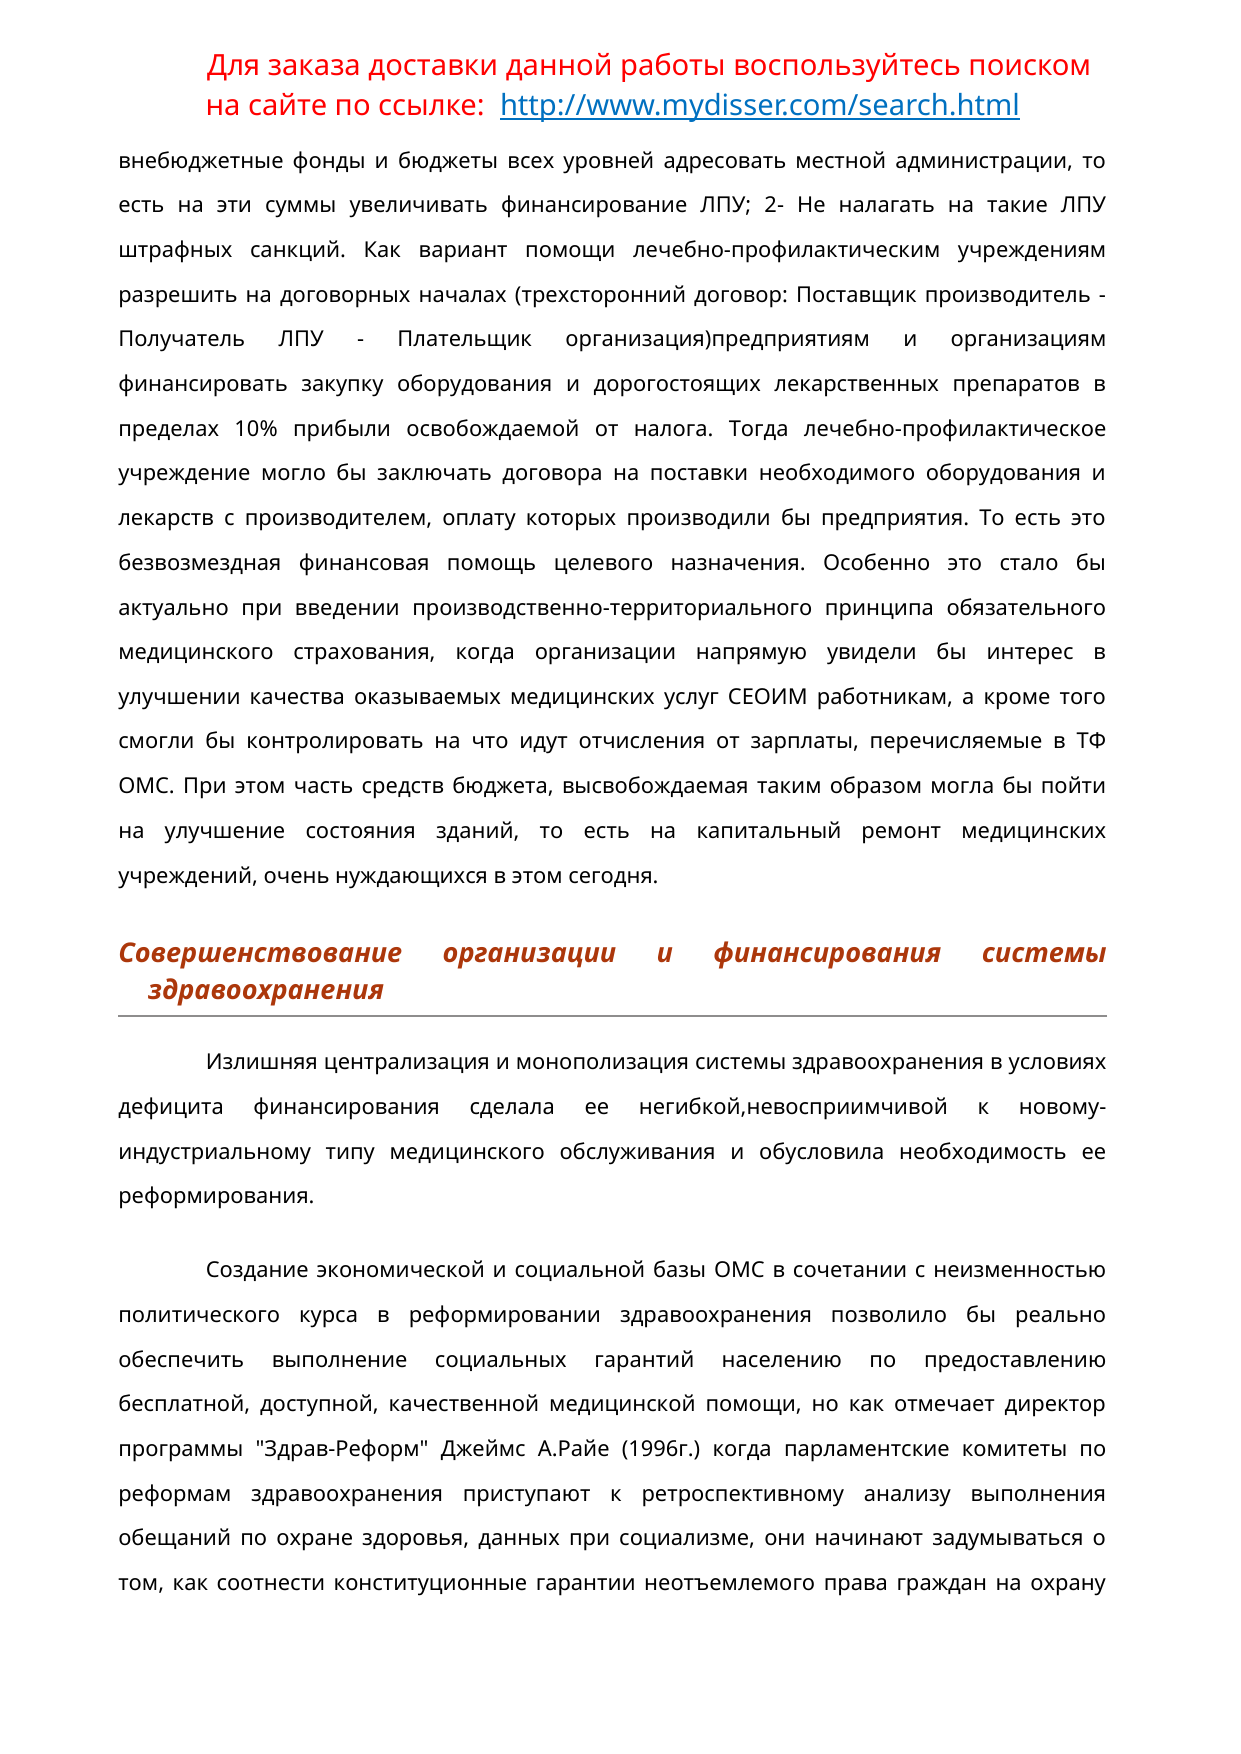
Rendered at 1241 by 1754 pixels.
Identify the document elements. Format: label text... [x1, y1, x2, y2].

text Излишняя централизация и монополизация системы здравоохранения в условиях дефицита финансирования сделала ее негибкой,невосприимчивой к новому-индустриальному типу медицинского обслуживания и обусловила необходимость ее реформирования. [118, 1046, 1107, 1210]
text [118, 144, 1107, 889]
subtitle Совершенствование организации и финансирования системы здравоохранения [118, 933, 1107, 1015]
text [118, 1254, 1107, 1597]
